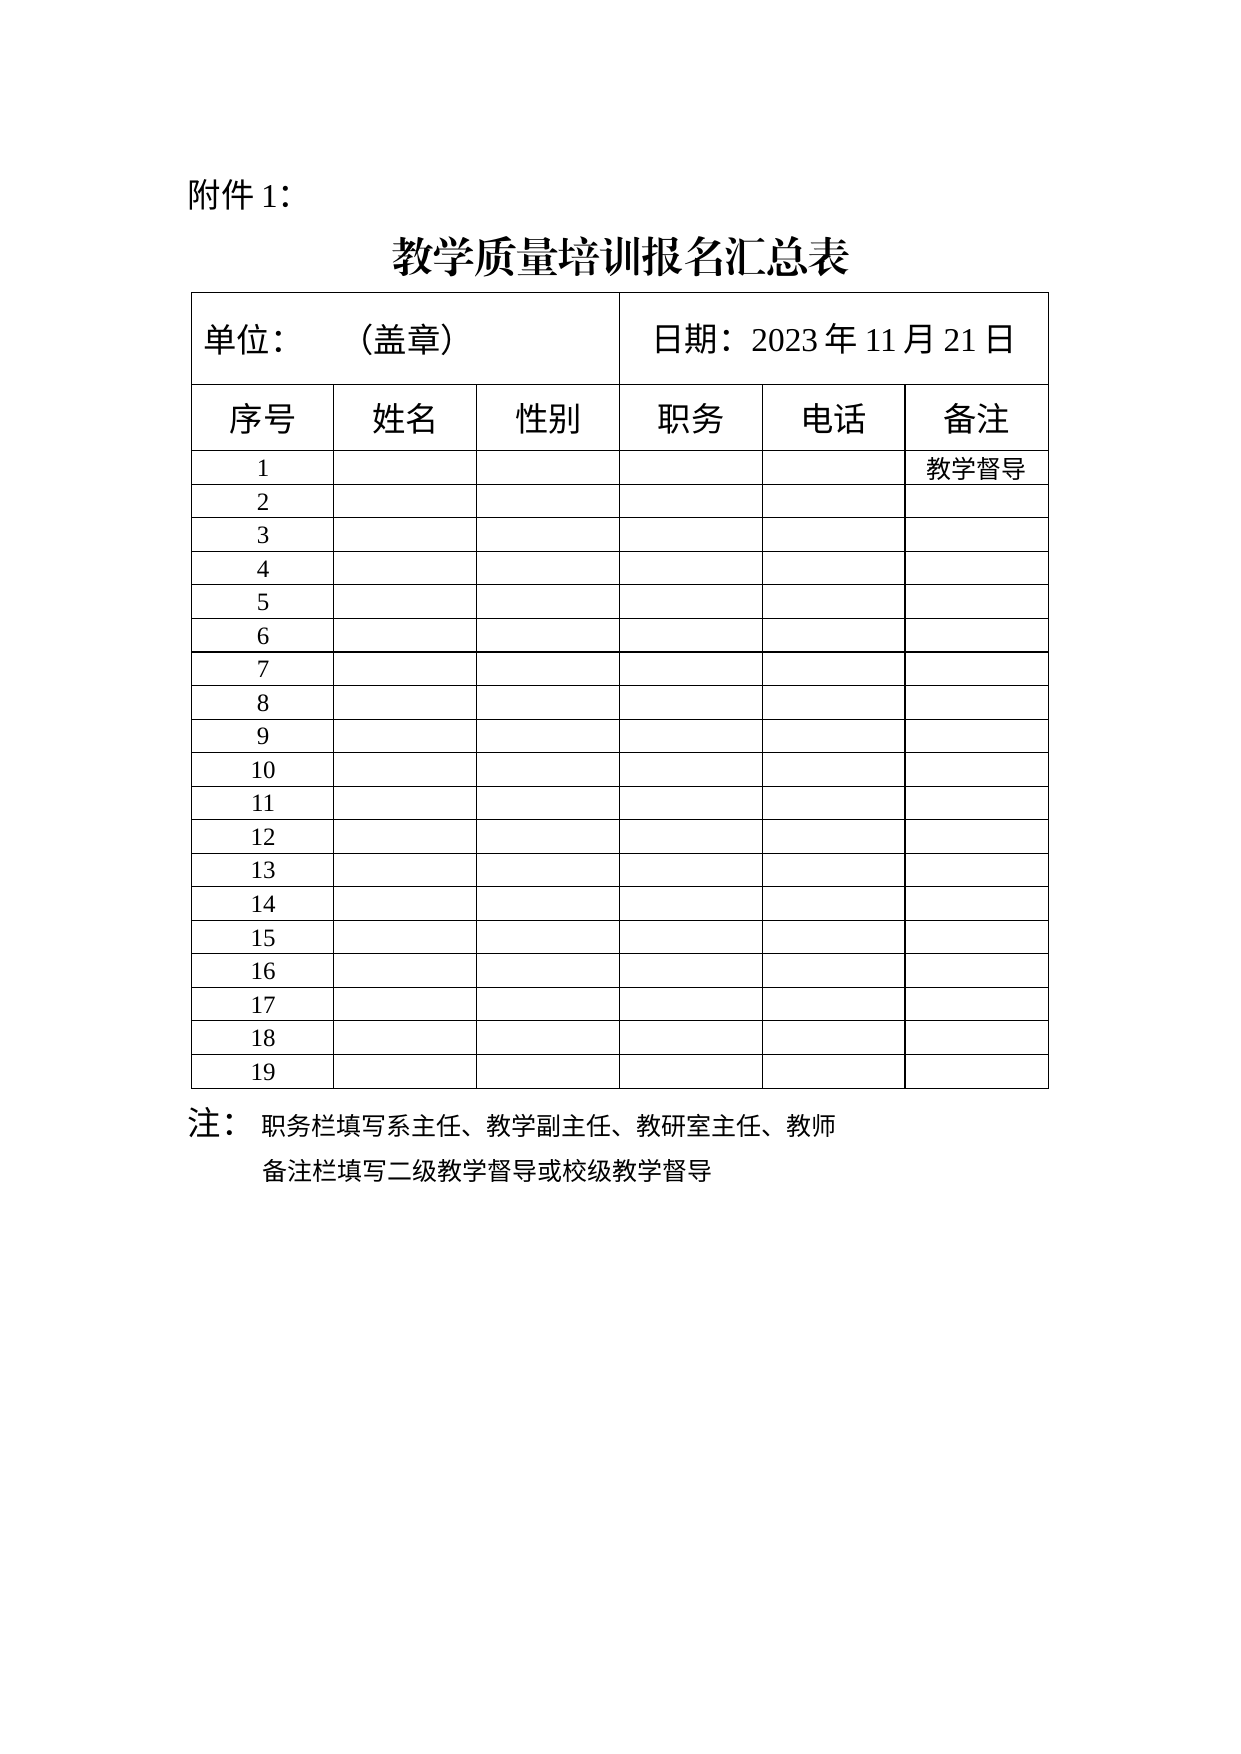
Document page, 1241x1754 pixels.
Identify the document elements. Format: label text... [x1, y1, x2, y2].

table_cell [906, 787, 1048, 819]
table_cell [477, 686, 619, 718]
table_cell [334, 954, 476, 987]
table_cell 5 [192, 585, 333, 618]
table_cell [334, 854, 476, 886]
table_cell [334, 921, 476, 953]
text 教学质量培训报名汇总表 [187, 227, 1053, 292]
table_cell [334, 585, 476, 618]
table_cell [334, 485, 476, 517]
table_cell [906, 552, 1048, 584]
table_cell [763, 653, 904, 685]
table_cell [906, 988, 1048, 1020]
table_cell [763, 954, 904, 987]
table_cell 教学督导 [906, 451, 1048, 484]
table_cell [334, 653, 476, 685]
table_cell [906, 887, 1048, 920]
table_cell [763, 753, 904, 786]
table_cell [906, 1055, 1048, 1087]
table_cell 1 [192, 451, 333, 484]
table_cell [620, 585, 762, 618]
table_cell [906, 820, 1048, 853]
table_cell 性别 [477, 385, 619, 450]
table_header 日期：2023年11月21日 [620, 293, 1048, 384]
table_cell [906, 686, 1048, 718]
table_cell [763, 1021, 904, 1054]
table_cell [620, 787, 762, 819]
table_cell [906, 921, 1048, 953]
table_cell [620, 887, 762, 920]
table_cell [477, 887, 619, 920]
table_cell [906, 653, 1048, 685]
table_cell [763, 485, 904, 517]
table_cell [763, 921, 904, 953]
table_cell [906, 518, 1048, 551]
table_cell [334, 451, 476, 484]
table_cell [620, 720, 762, 752]
table_cell [620, 451, 762, 484]
table_cell [763, 518, 904, 551]
table_cell [763, 451, 904, 484]
table_cell 17 [192, 988, 333, 1020]
table_cell [763, 552, 904, 584]
table_cell [620, 485, 762, 517]
table_cell 13 [192, 854, 333, 886]
table_cell [477, 552, 619, 584]
table_cell [763, 887, 904, 920]
table_cell [477, 1021, 619, 1054]
table_cell [334, 887, 476, 920]
text 备注栏填写二级教学督导或校级教学督导 [187, 1153, 1053, 1186]
table_cell 6 [192, 619, 333, 651]
table_cell [763, 686, 904, 718]
table_cell [477, 485, 619, 517]
table_cell [477, 954, 619, 987]
table_cell 4 [192, 552, 333, 584]
table_cell [334, 1021, 476, 1054]
table_cell 2 [192, 485, 333, 517]
table_cell [763, 787, 904, 819]
table_cell [477, 820, 619, 853]
table_cell 3 [192, 518, 333, 551]
table_cell 8 [192, 686, 333, 718]
table_cell [906, 619, 1048, 651]
table_cell [334, 988, 476, 1020]
table_cell [620, 686, 762, 718]
table_cell [334, 820, 476, 853]
table_cell [477, 854, 619, 886]
table_cell [906, 485, 1048, 517]
table_cell [477, 921, 619, 953]
table_cell [477, 787, 619, 819]
table_cell 11 [192, 787, 333, 819]
table_cell 14 [192, 887, 333, 920]
table_cell [620, 518, 762, 551]
table_cell [620, 954, 762, 987]
table_header 单位： （盖章） [192, 293, 619, 384]
table_cell [906, 720, 1048, 752]
table_cell 16 [192, 954, 333, 987]
table_cell 18 [192, 1021, 333, 1054]
table_cell [620, 552, 762, 584]
table_cell [334, 720, 476, 752]
table_cell [620, 988, 762, 1020]
table_cell [620, 854, 762, 886]
table_cell [763, 988, 904, 1020]
table_cell [334, 787, 476, 819]
table_cell [620, 921, 762, 953]
table_cell [477, 1055, 619, 1087]
table_cell [763, 854, 904, 886]
table_cell [906, 854, 1048, 886]
table_cell [477, 753, 619, 786]
table_cell [906, 753, 1048, 786]
table_cell 9 [192, 720, 333, 752]
text 注： 职务栏填写系主任、教学副主任、教研室主任、教师 [187, 1088, 1053, 1153]
table_cell [477, 619, 619, 651]
table_cell [620, 619, 762, 651]
table_cell 10 [192, 753, 333, 786]
table_cell [763, 619, 904, 651]
table_cell 15 [192, 921, 333, 953]
table_cell [477, 988, 619, 1020]
table_cell [620, 820, 762, 853]
table_cell [620, 1021, 762, 1054]
table_cell [620, 653, 762, 685]
table_cell [620, 1055, 762, 1087]
table_cell 7 [192, 653, 333, 685]
table_cell [334, 518, 476, 551]
table_cell 19 [192, 1055, 333, 1087]
table_cell [763, 820, 904, 853]
table_cell [906, 954, 1048, 987]
table_cell [906, 1021, 1048, 1054]
table_cell [477, 653, 619, 685]
table_cell [334, 1055, 476, 1087]
table_cell [477, 585, 619, 618]
table_cell [477, 518, 619, 551]
table_cell [763, 720, 904, 752]
table_cell 12 [192, 820, 333, 853]
table_cell 备注 [906, 385, 1048, 450]
table_cell 姓名 [334, 385, 476, 450]
table_cell [906, 585, 1048, 618]
table_cell [477, 720, 619, 752]
table_cell [763, 585, 904, 618]
table_cell 序号 [192, 385, 333, 450]
table_cell [620, 753, 762, 786]
table_cell [334, 619, 476, 651]
table_cell [334, 686, 476, 718]
table_cell [334, 552, 476, 584]
table_cell [477, 451, 619, 484]
table_cell [334, 753, 476, 786]
text 附件1： [187, 162, 1053, 227]
table_cell 电话 [763, 385, 904, 450]
table_cell [763, 1055, 904, 1087]
table_cell 职务 [620, 385, 762, 450]
